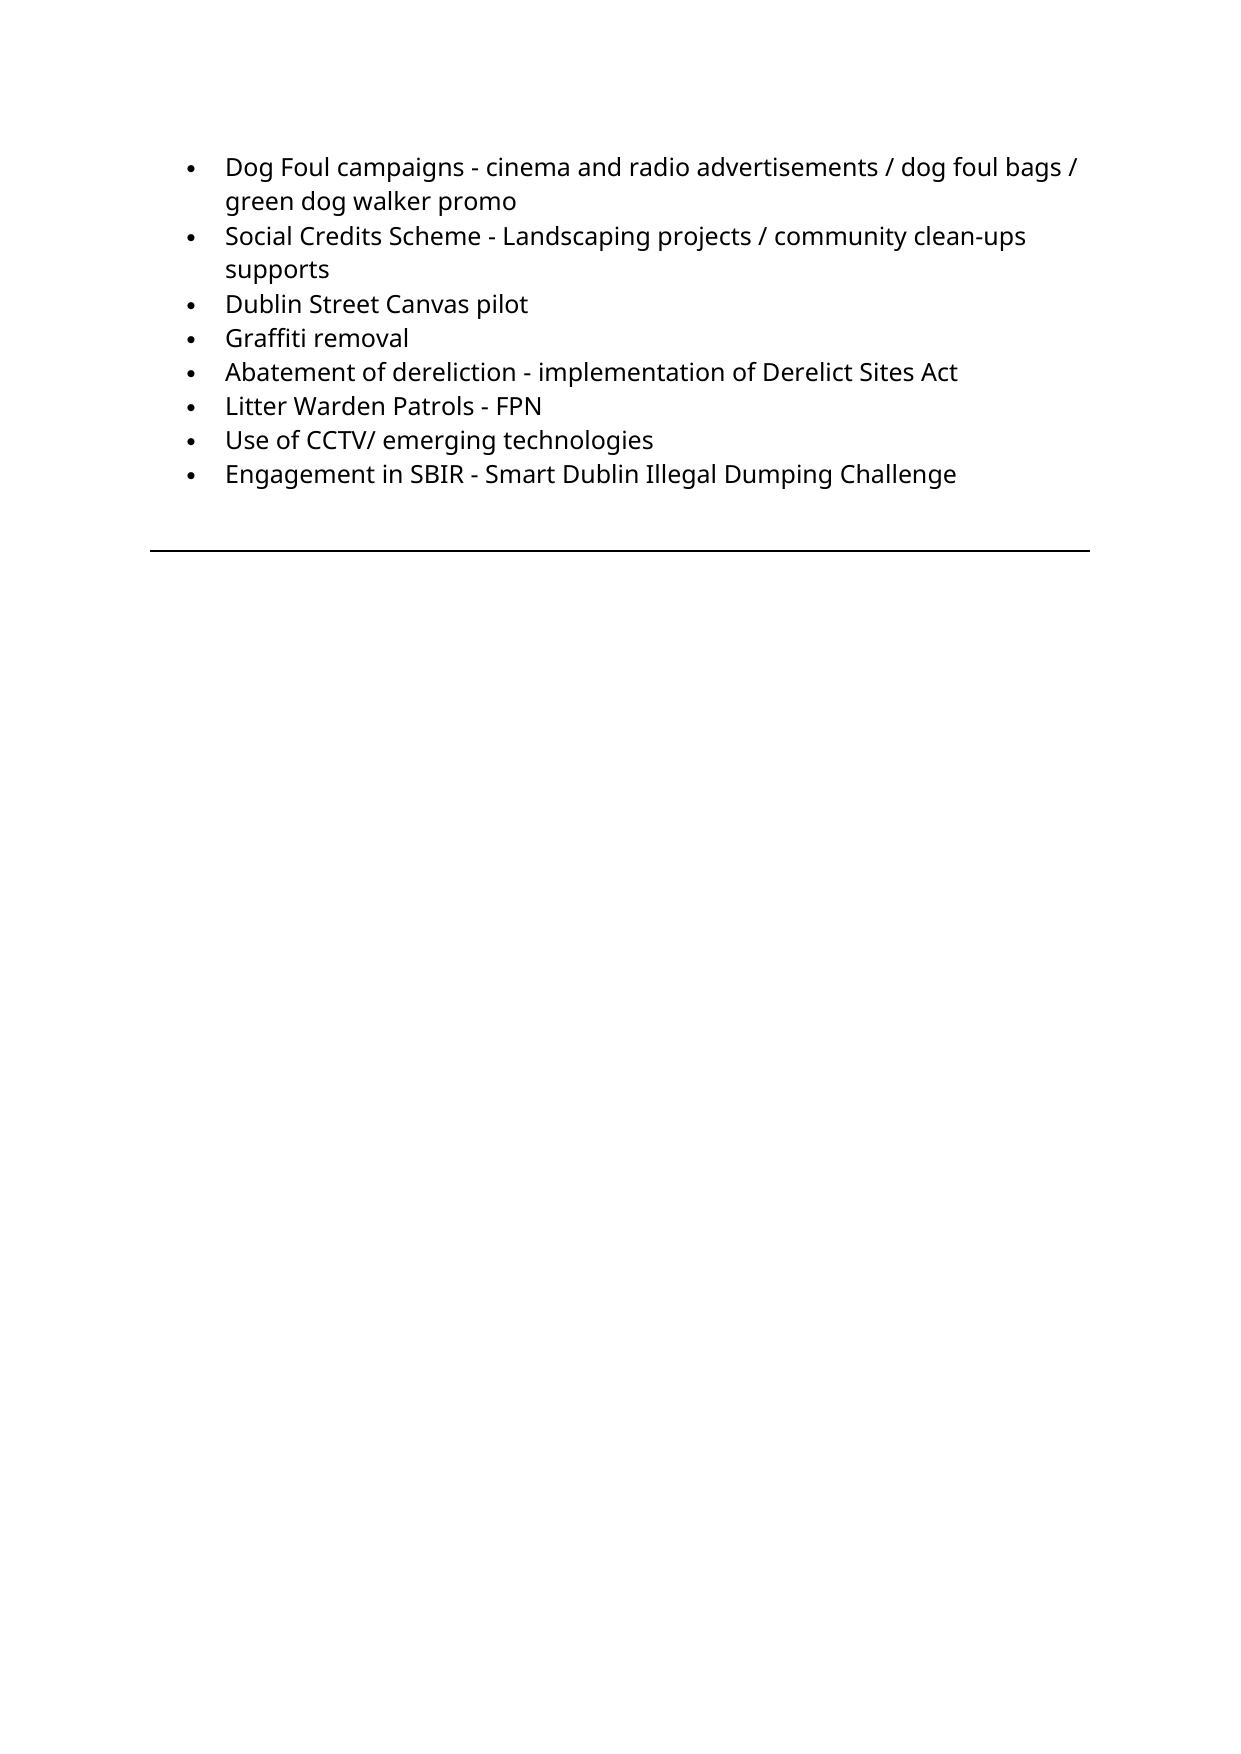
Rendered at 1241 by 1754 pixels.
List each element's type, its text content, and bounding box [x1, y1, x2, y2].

list Litter Warden Patrols - FPN [187, 388, 1090, 422]
list Abatement of dereliction - implementation of Derelict Sites Act [187, 354, 1090, 388]
list Use of CCTV/ emerging technologies [187, 422, 1090, 457]
list Dog Foul campaigns - cinema and radio advertisements / dog foul bags / green dog walker promo [187, 150, 1090, 218]
list Engagement in SBIR - Smart Dublin Illegal Dumping Challenge [187, 457, 1090, 491]
list Graffiti removal [187, 320, 1090, 354]
list Dublin Street Canvas pilot [187, 286, 1090, 320]
list Social Credits Scheme - Landscaping projects / community clean-ups supports [187, 218, 1090, 286]
